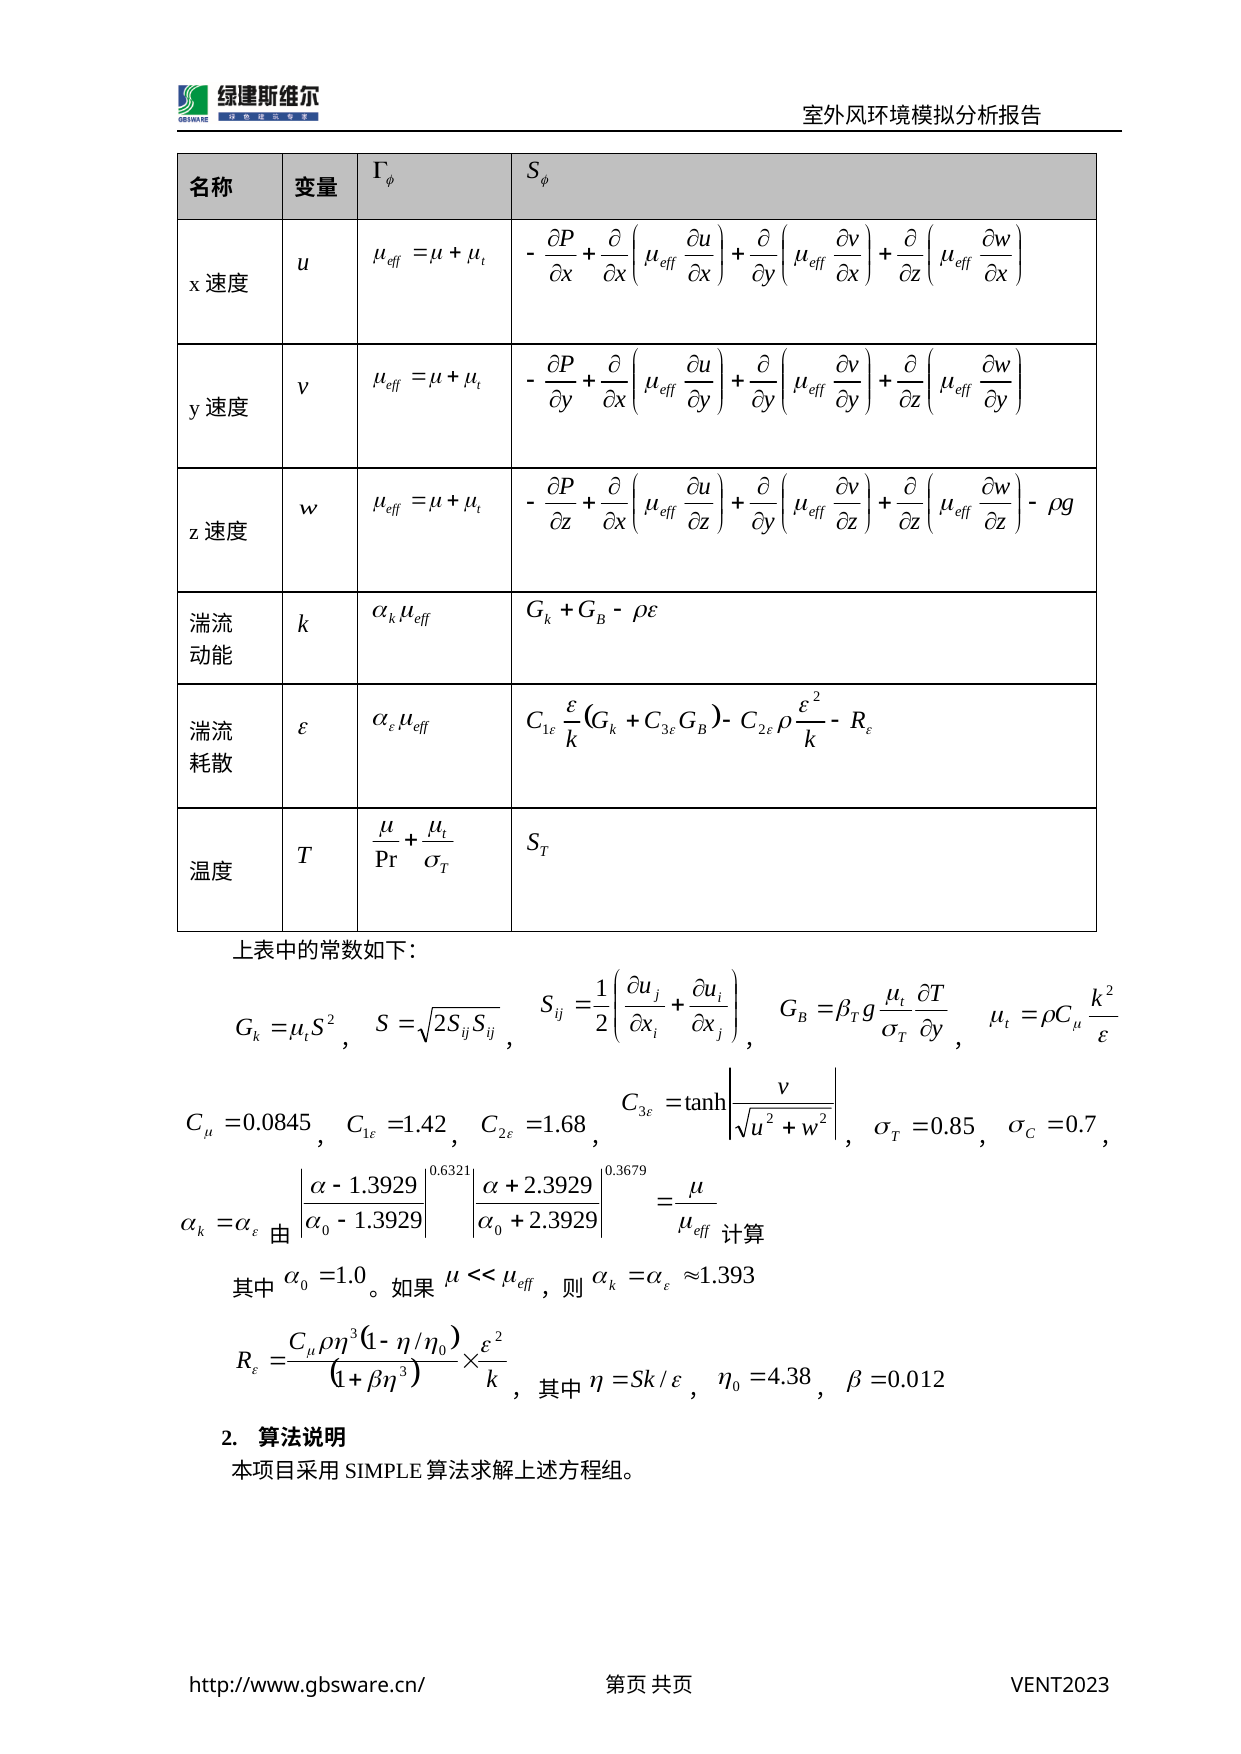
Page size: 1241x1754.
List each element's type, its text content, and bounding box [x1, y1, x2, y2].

table_cell [512, 685, 1096, 807]
table_cell [283, 685, 357, 807]
table_cell [358, 685, 511, 807]
text ， ， ， ， ， ， ， ， ， ， ， 由 计算 [177, 965, 1122, 1257]
table_cell y 速度 [178, 345, 282, 467]
text 上表中的常数如下： [177, 932, 1122, 965]
text 本项目采用SIMPLE算法求解上述方程组。 [177, 1452, 1122, 1485]
table_cell [283, 469, 357, 591]
table_header [512, 154, 1096, 219]
table_cell [358, 220, 511, 343]
table_cell 温度 [178, 809, 282, 931]
table_cell [283, 345, 357, 467]
list 算法说明 [221, 1420, 1122, 1452]
table_header [358, 154, 511, 219]
table_cell [512, 593, 1096, 683]
table_cell [358, 469, 511, 591]
table_cell [358, 345, 511, 467]
table_cell [283, 220, 357, 343]
table_cell [512, 345, 1096, 467]
table_header 变量 [283, 154, 357, 219]
table_cell [512, 220, 1096, 343]
table_cell [358, 809, 511, 931]
table_cell [512, 469, 1096, 591]
table_cell x 速度 [178, 220, 282, 343]
text ， 其中 ， ， [177, 1322, 1122, 1420]
table_cell [512, 809, 1096, 931]
table_cell [358, 593, 511, 683]
picture [177, 82, 320, 124]
table_cell z 速度 [178, 469, 282, 591]
table_header 名称 [178, 154, 282, 219]
table_cell [283, 809, 357, 931]
table_cell 湍流 动能 [178, 593, 282, 683]
table_cell [283, 593, 357, 683]
table_cell 湍流 耗散 [178, 685, 282, 807]
text 其中 。如果 ，则 [177, 1257, 1122, 1322]
